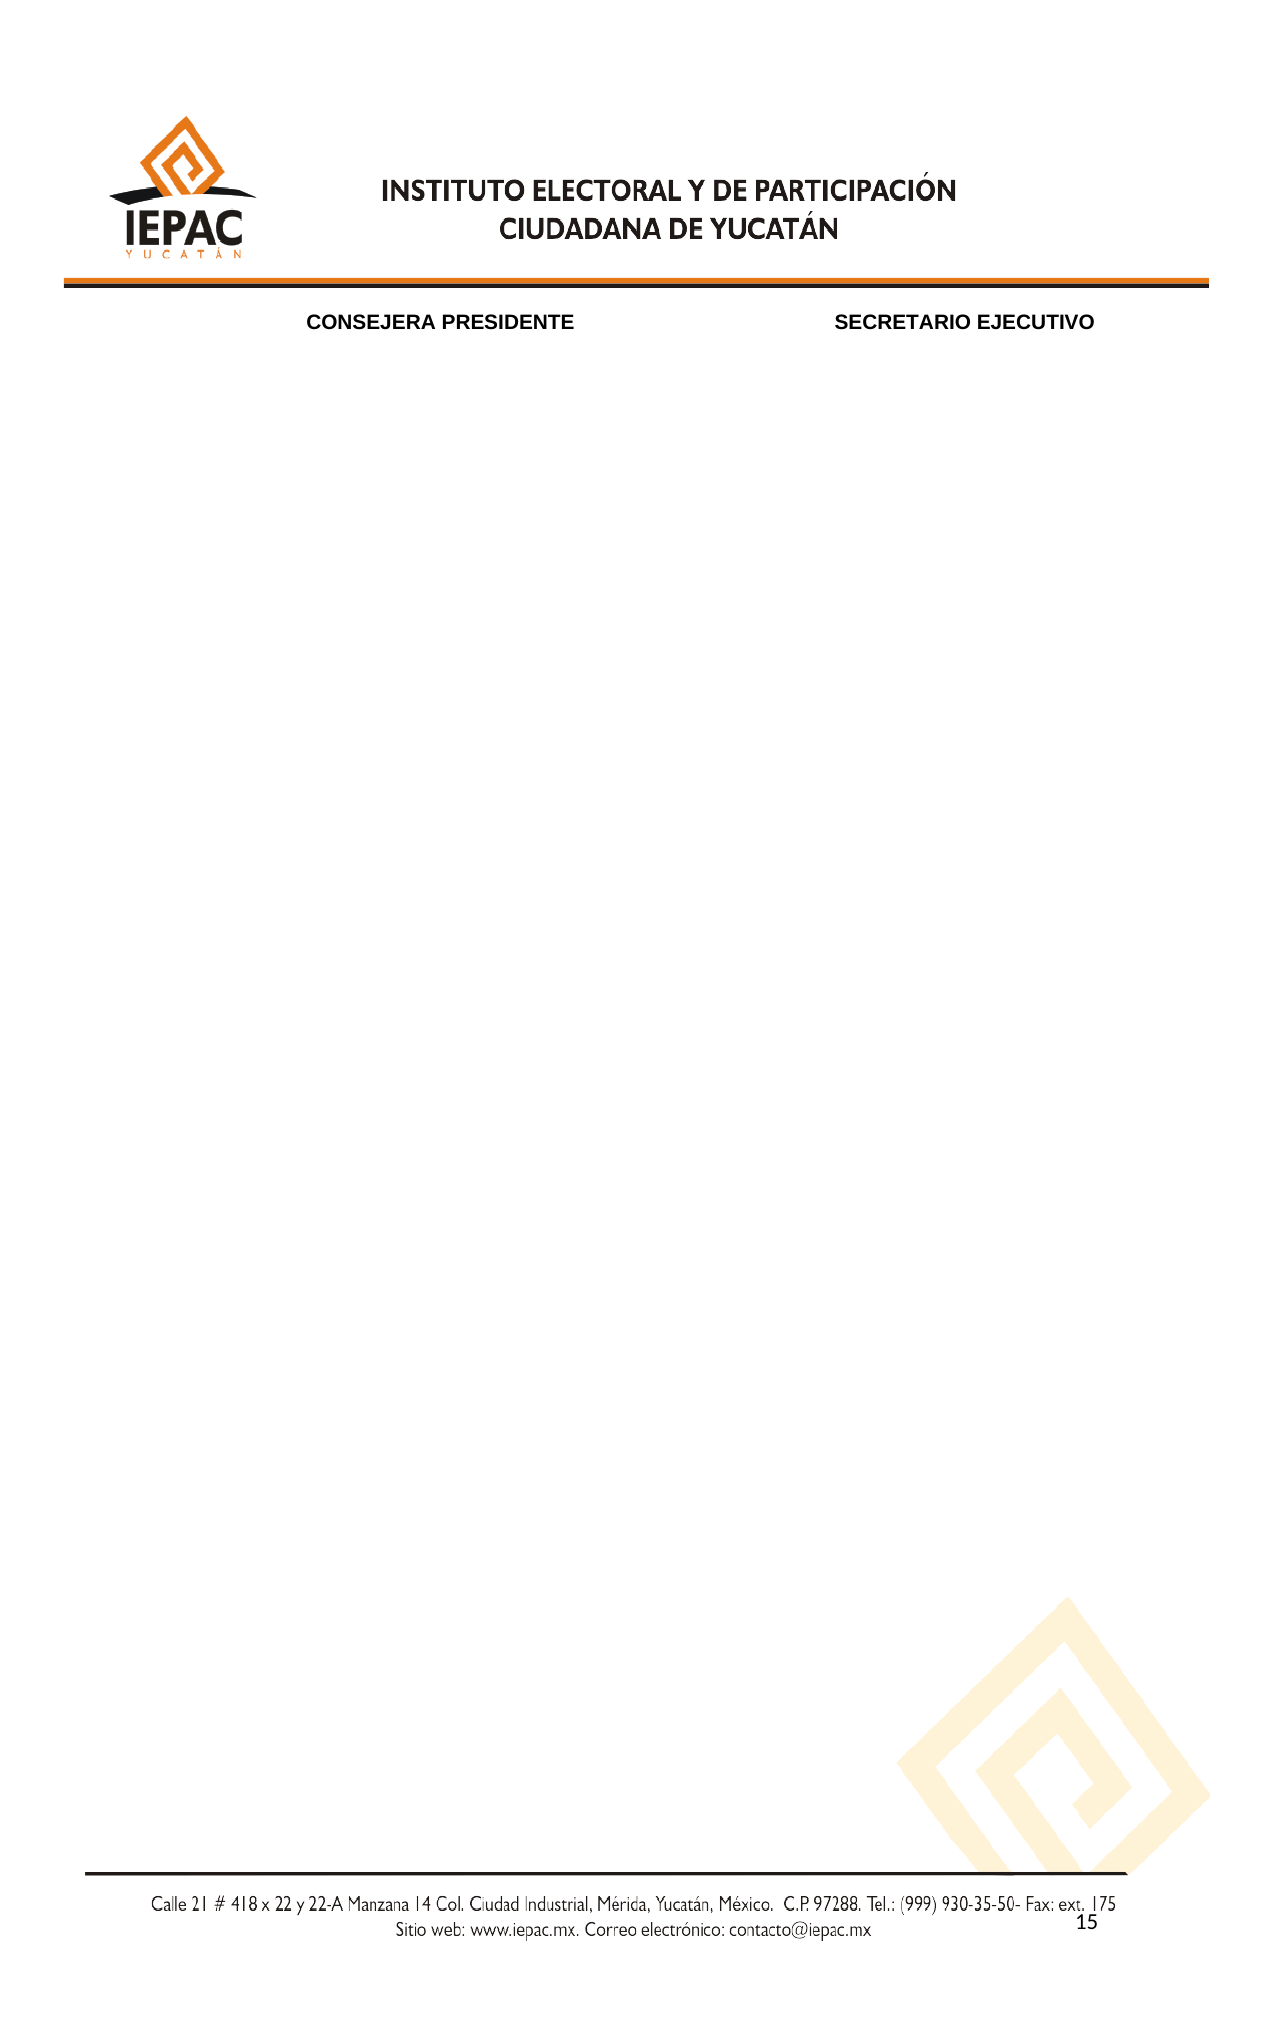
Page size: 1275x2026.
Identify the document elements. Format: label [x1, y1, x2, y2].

picture [63, 116, 1211, 1941]
table_header [664, 310, 1255, 334]
table_header [177, 310, 664, 334]
